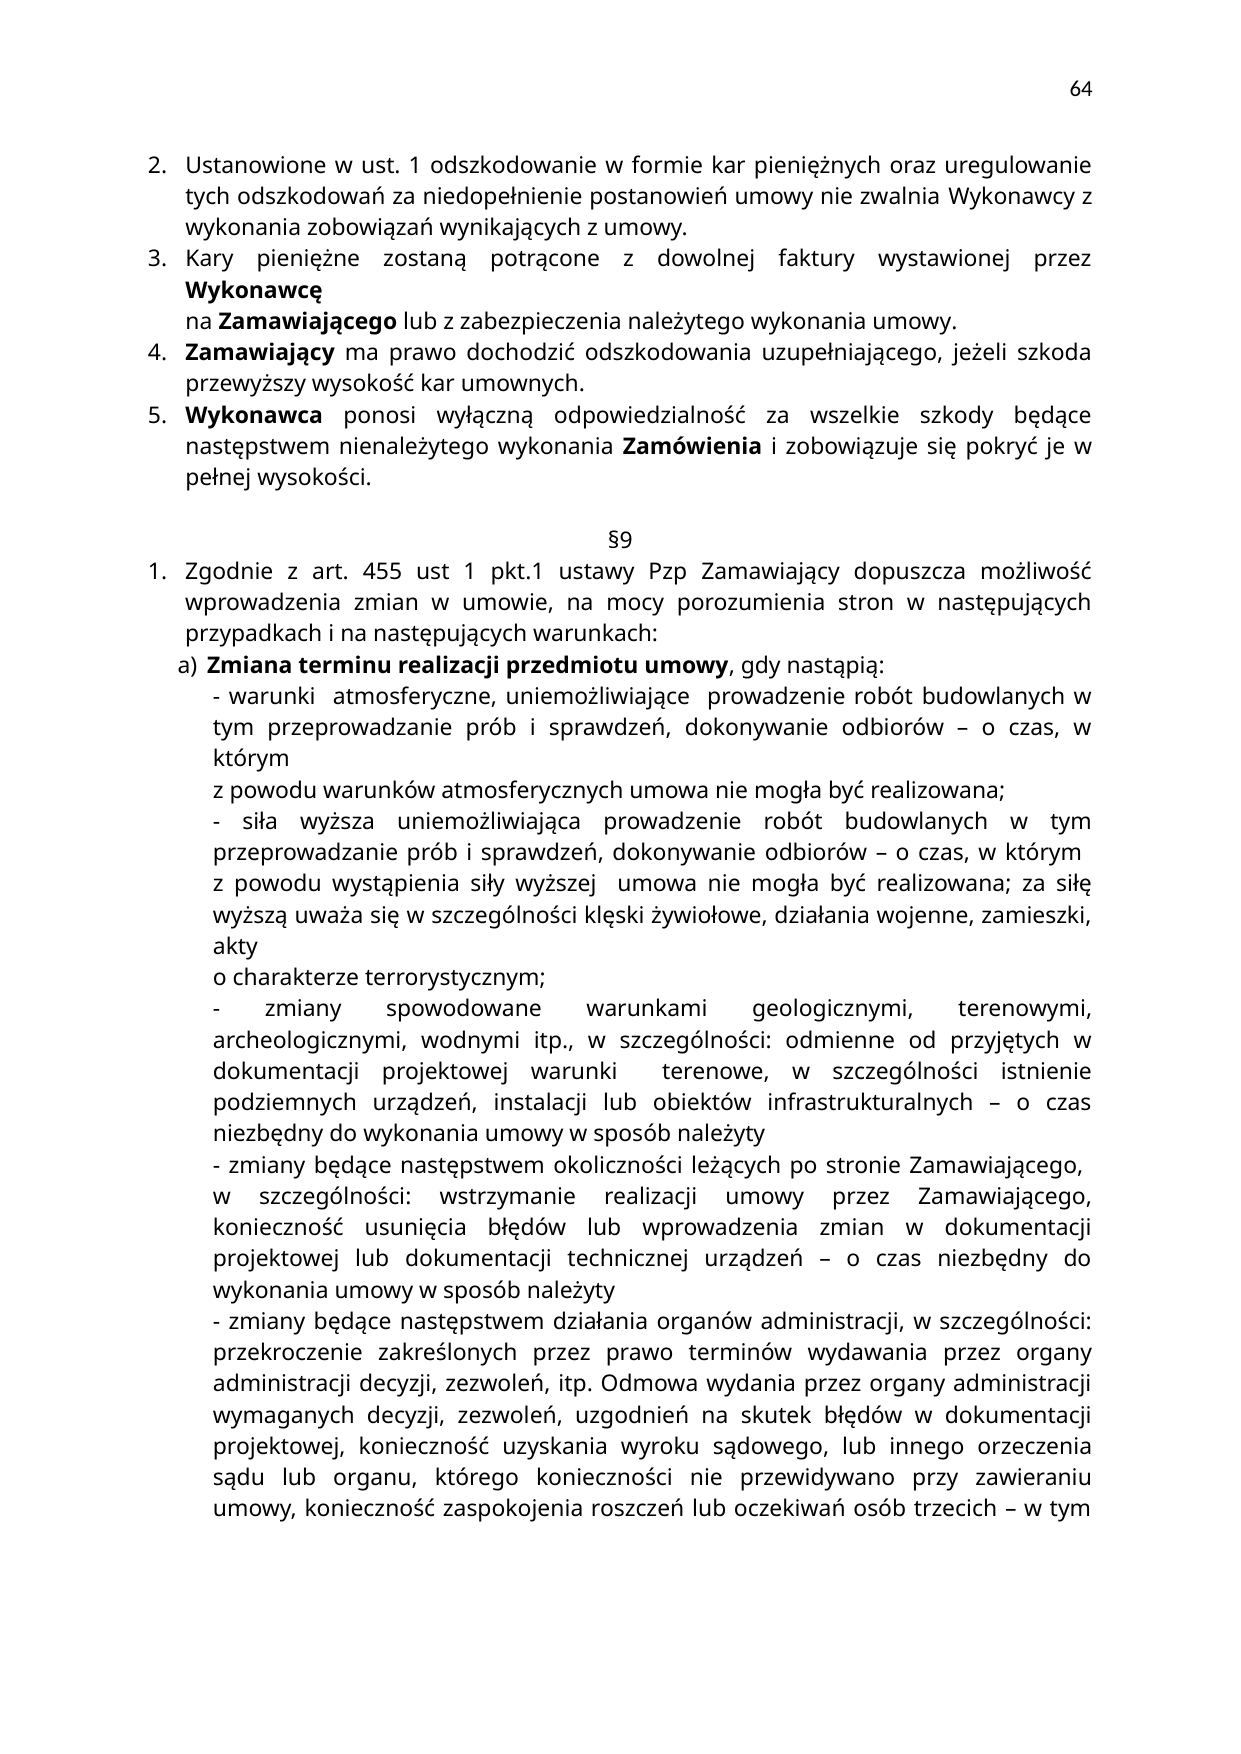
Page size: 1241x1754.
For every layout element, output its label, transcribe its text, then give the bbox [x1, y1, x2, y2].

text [213, 1305, 1092, 1524]
text - siła wyższa uniemożliwiająca prowadzenie robót budowlanych w tym przeprowadzanie prób i sprawdzeń, dokonywanie odbiorów – o czas, w którym z powodu wystąpienia siły wyższej umowa nie mogła być realizowana; za siłę wyższą uważa się w szczególności klęski żywiołowe, działania wojenne, zamieszki, akty o charakterze terrorystycznym; [213, 805, 1092, 992]
list Zamawiający ma prawo dochodzić odszkodowania uzupełniającego, jeżeli szkoda przewyższy wysokość kar umownych. [148, 336, 1092, 399]
text - zmiany spowodowane warunkami geologicznymi, terenowymi, archeologicznymi, wodnymi itp., w szczególności: odmienne od przyjętych w dokumentacji projektowej warunki terenowe, w szczególności istnienie podziemnych urządzeń, instalacji lub obiektów infrastrukturalnych – o czas niezbędny do wykonania umowy w sposób należyty [213, 992, 1092, 1149]
list Ustanowione w ust. 1 odszkodowanie w formie kar pieniężnych oraz uregulowanie tych odszkodowań za niedopełnienie postanowień umowy nie zwalnia Wykonawcy z wykonania zobowiązań wynikających z umowy. [148, 149, 1092, 242]
list Zmiana terminu realizacji przedmiotu umowy, gdy nastąpią: [177, 649, 1092, 680]
list Kary pieniężne zostaną potrącone z dowolnej faktury wystawionej przez Wykonawcę na Zamawiającego lub z zabezpieczenia należytego wykonania umowy. [148, 242, 1092, 336]
list Zgodnie z art. 455 ust 1 pkt.1 ustawy Pzp Zamawiający dopuszcza możliwość wprowadzenia zmian w umowie, na mocy porozumienia stron w następujących przypadkach i na następujących warunkach: [148, 555, 1092, 649]
list Wykonawca ponosi wyłączną odpowiedzialność za wszelkie szkody będące następstwem nienależytego wykonania Zamówienia i zobowiązuje się pokryć je w pełnej wysokości. [148, 399, 1092, 492]
text §9 [148, 524, 1092, 555]
text - zmiany będące następstwem okoliczności leżących po stronie Zamawiającego, w szczególności: wstrzymanie realizacji umowy przez Zamawiającego, konieczność usunięcia błędów lub wprowadzenia zmian w dokumentacji projektowej lub dokumentacji technicznej urządzeń – o czas niezbędny do wykonania umowy w sposób należyty [213, 1149, 1092, 1305]
text - warunki atmosferyczne, uniemożliwiające prowadzenie robót budowlanych w tym przeprowadzanie prób i sprawdzeń, dokonywanie odbiorów – o czas, w którym z powodu warunków atmosferycznych umowa nie mogła być realizowana; [213, 680, 1092, 805]
